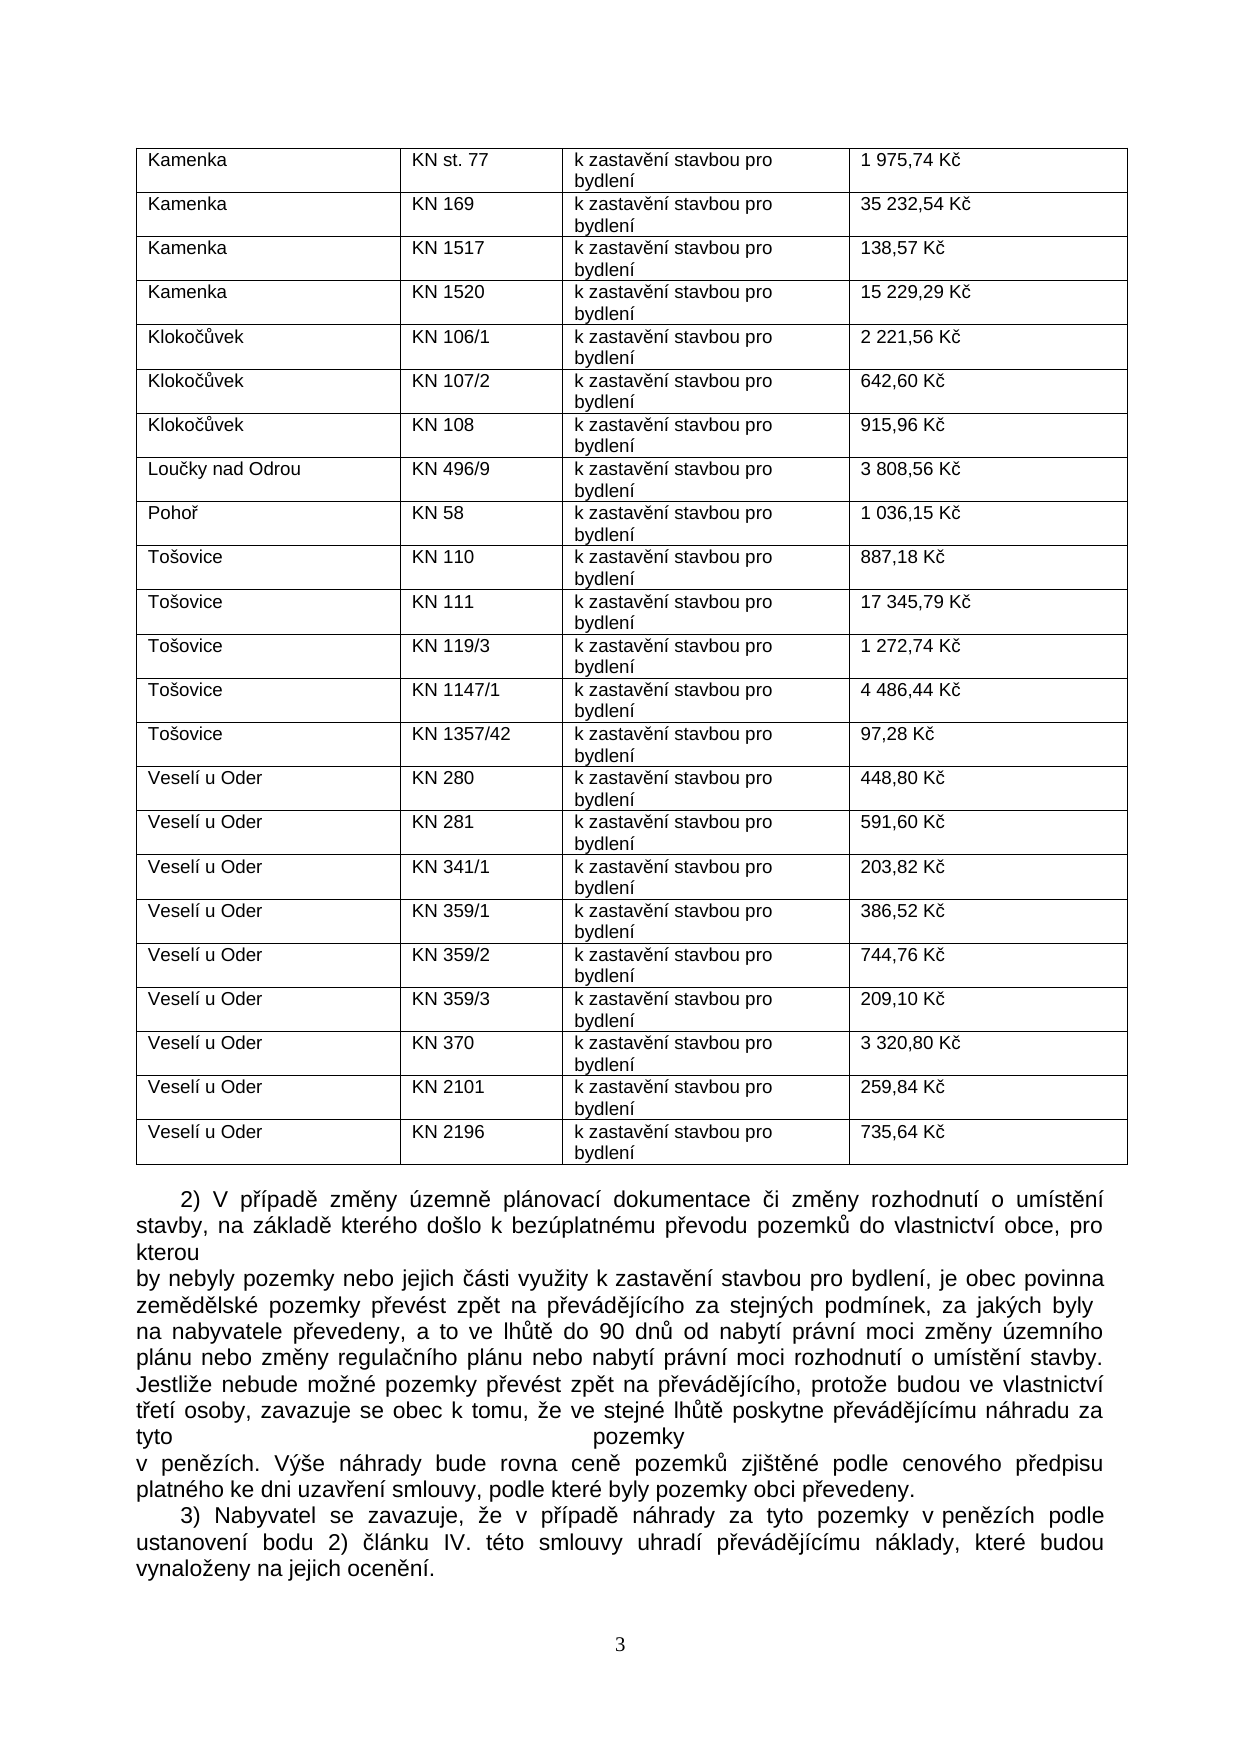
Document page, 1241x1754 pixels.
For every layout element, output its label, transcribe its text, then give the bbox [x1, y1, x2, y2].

table_cell KN 2196 [401, 1120, 562, 1163]
table_cell KN 359/1 [401, 900, 562, 943]
table_cell Klokočůvek [137, 325, 400, 368]
table_cell Veselí u Oder [137, 811, 400, 854]
table_cell k zastavění stavbou pro bydlení [563, 502, 849, 545]
table_cell Veselí u Oder [137, 767, 400, 810]
table_cell KN 2101 [401, 1076, 562, 1119]
table_cell 386,52 Kč [850, 900, 1127, 943]
table_cell k zastavění stavbou pro bydlení [563, 1120, 849, 1163]
table_cell 1 036,15 Kč [850, 502, 1127, 545]
text 2) V případě změny územně plánovací dokumentace či změny rozhodnutí o umístění stavby, na základě kterého došlo k bezúplatnému převodu pozemků do vlastnictví obce, pro kterou by nebyly pozemky nebo jejich části využity k zastavění stavbou pro bydlení, je obec povinna zemědělské pozemky převést zpět na převádějícího za stejných podmínek, za jakých byly na nabyvatele převedeny, a to ve lhůtě do 90 dnů od nabytí právní moci změny územního plánu nebo změny regulačního plánu nebo nabytí právní moci rozhodnutí o umístění stavby. Jestliže nebude možné pozemky převést zpět na převádějícího, protože budou ve vlastnictví třetí osoby, zavazuje se obec k tomu, že ve stejné lhůtě poskytne převádějícímu náhradu za tyto pozemky v penězích. Výše náhrady bude rovna ceně pozemků zjištěné podle cenového předpisu platného ke dni uzavření smlouvy, podle které byly pozemky obci převedeny. [136, 1186, 1104, 1502]
table_cell Veselí u Oder [137, 1120, 400, 1163]
table_cell 97,28 Kč [850, 723, 1127, 766]
table_cell KN 280 [401, 767, 562, 810]
table_cell k zastavění stavbou pro bydlení [563, 1032, 849, 1075]
text 3) Nabyvatel se zavazuje, že v případě náhrady za tyto pozemky v penězích podle ustanovení bodu 2) článku IV. této smlouvy uhradí převádějícímu náklady, které budou vynaloženy na jejich ocenění. [136, 1502, 1104, 1581]
table_cell k zastavění stavbou pro bydlení [563, 855, 849, 898]
table_cell Veselí u Oder [137, 900, 400, 943]
table_cell k zastavění stavbou pro bydlení [563, 767, 849, 810]
table_cell Veselí u Oder [137, 1032, 400, 1075]
table_cell k zastavění stavbou pro bydlení [563, 811, 849, 854]
table_cell Veselí u Oder [137, 855, 400, 898]
table_cell 203,82 Kč [850, 855, 1127, 898]
table_cell k zastavění stavbou pro bydlení [563, 546, 849, 589]
table_cell 2 221,56 Kč [850, 325, 1127, 368]
table_cell Veselí u Oder [137, 988, 400, 1031]
table_cell 35 232,54 Kč [850, 193, 1127, 236]
table_cell 17 345,79 Kč [850, 590, 1127, 633]
table_cell Veselí u Oder [137, 944, 400, 987]
table_cell KN 370 [401, 1032, 562, 1075]
table_cell k zastavění stavbou pro bydlení [563, 281, 849, 324]
table_cell 887,18 Kč [850, 546, 1127, 589]
table_cell Kamenka [137, 193, 400, 236]
table_cell KN 110 [401, 546, 562, 589]
table_cell Tošovice [137, 723, 400, 766]
table_cell 642,60 Kč [850, 370, 1127, 413]
table_cell 744,76 Kč [850, 944, 1127, 987]
table_cell 1 975,74 Kč [850, 149, 1127, 192]
table_cell k zastavění stavbou pro bydlení [563, 988, 849, 1031]
table_cell KN 119/3 [401, 635, 562, 678]
table_cell k zastavění stavbou pro bydlení [563, 414, 849, 457]
table_cell Klokočůvek [137, 370, 400, 413]
table_cell Kamenka [137, 281, 400, 324]
table_cell 15 229,29 Kč [850, 281, 1127, 324]
table_cell KN 281 [401, 811, 562, 854]
table_cell k zastavění stavbou pro bydlení [563, 590, 849, 633]
table_cell KN 496/9 [401, 458, 562, 501]
table_cell k zastavění stavbou pro bydlení [563, 237, 849, 280]
table_cell KN 1520 [401, 281, 562, 324]
table_cell 3 808,56 Kč [850, 458, 1127, 501]
table_cell 4 486,44 Kč [850, 679, 1127, 722]
table_cell KN 106/1 [401, 325, 562, 368]
table_cell k zastavění stavbou pro bydlení [563, 193, 849, 236]
table_cell k zastavění stavbou pro bydlení [563, 723, 849, 766]
table_cell Klokočůvek [137, 414, 400, 457]
table_cell KN st. 77 [401, 149, 562, 192]
table_cell k zastavění stavbou pro bydlení [563, 149, 849, 192]
table_cell KN 359/3 [401, 988, 562, 1031]
table_cell KN 359/2 [401, 944, 562, 987]
table_cell Kamenka [137, 149, 400, 192]
table_cell 209,10 Kč [850, 988, 1127, 1031]
table_cell 259,84 Kč [850, 1076, 1127, 1119]
table_cell Kamenka [137, 237, 400, 280]
table_cell KN 1147/1 [401, 679, 562, 722]
table_cell Tošovice [137, 679, 400, 722]
table_cell Tošovice [137, 590, 400, 633]
table_cell 448,80 Kč [850, 767, 1127, 810]
table_cell k zastavění stavbou pro bydlení [563, 679, 849, 722]
table_cell 915,96 Kč [850, 414, 1127, 457]
table_cell k zastavění stavbou pro bydlení [563, 900, 849, 943]
table_cell 591,60 Kč [850, 811, 1127, 854]
table_cell Veselí u Oder [137, 1076, 400, 1119]
table_cell KN 111 [401, 590, 562, 633]
table_cell 3 320,80 Kč [850, 1032, 1127, 1075]
table_cell k zastavění stavbou pro bydlení [563, 635, 849, 678]
table_cell KN 169 [401, 193, 562, 236]
table_cell KN 107/2 [401, 370, 562, 413]
table_cell k zastavění stavbou pro bydlení [563, 325, 849, 368]
table_cell k zastavění stavbou pro bydlení [563, 944, 849, 987]
table_cell 735,64 Kč [850, 1120, 1127, 1163]
table_cell Loučky nad Odrou [137, 458, 400, 501]
table_cell k zastavění stavbou pro bydlení [563, 458, 849, 501]
table_cell KN 1517 [401, 237, 562, 280]
table_cell 1 272,74 Kč [850, 635, 1127, 678]
table_cell 138,57 Kč [850, 237, 1127, 280]
table_cell KN 341/1 [401, 855, 562, 898]
table_cell KN 1357/42 [401, 723, 562, 766]
table_cell Tošovice [137, 546, 400, 589]
table_cell k zastavění stavbou pro bydlení [563, 370, 849, 413]
table_cell Tošovice [137, 635, 400, 678]
table_cell Pohoř [137, 502, 400, 545]
table_cell k zastavění stavbou pro bydlení [563, 1076, 849, 1119]
table_cell KN 58 [401, 502, 562, 545]
table_cell KN 108 [401, 414, 562, 457]
